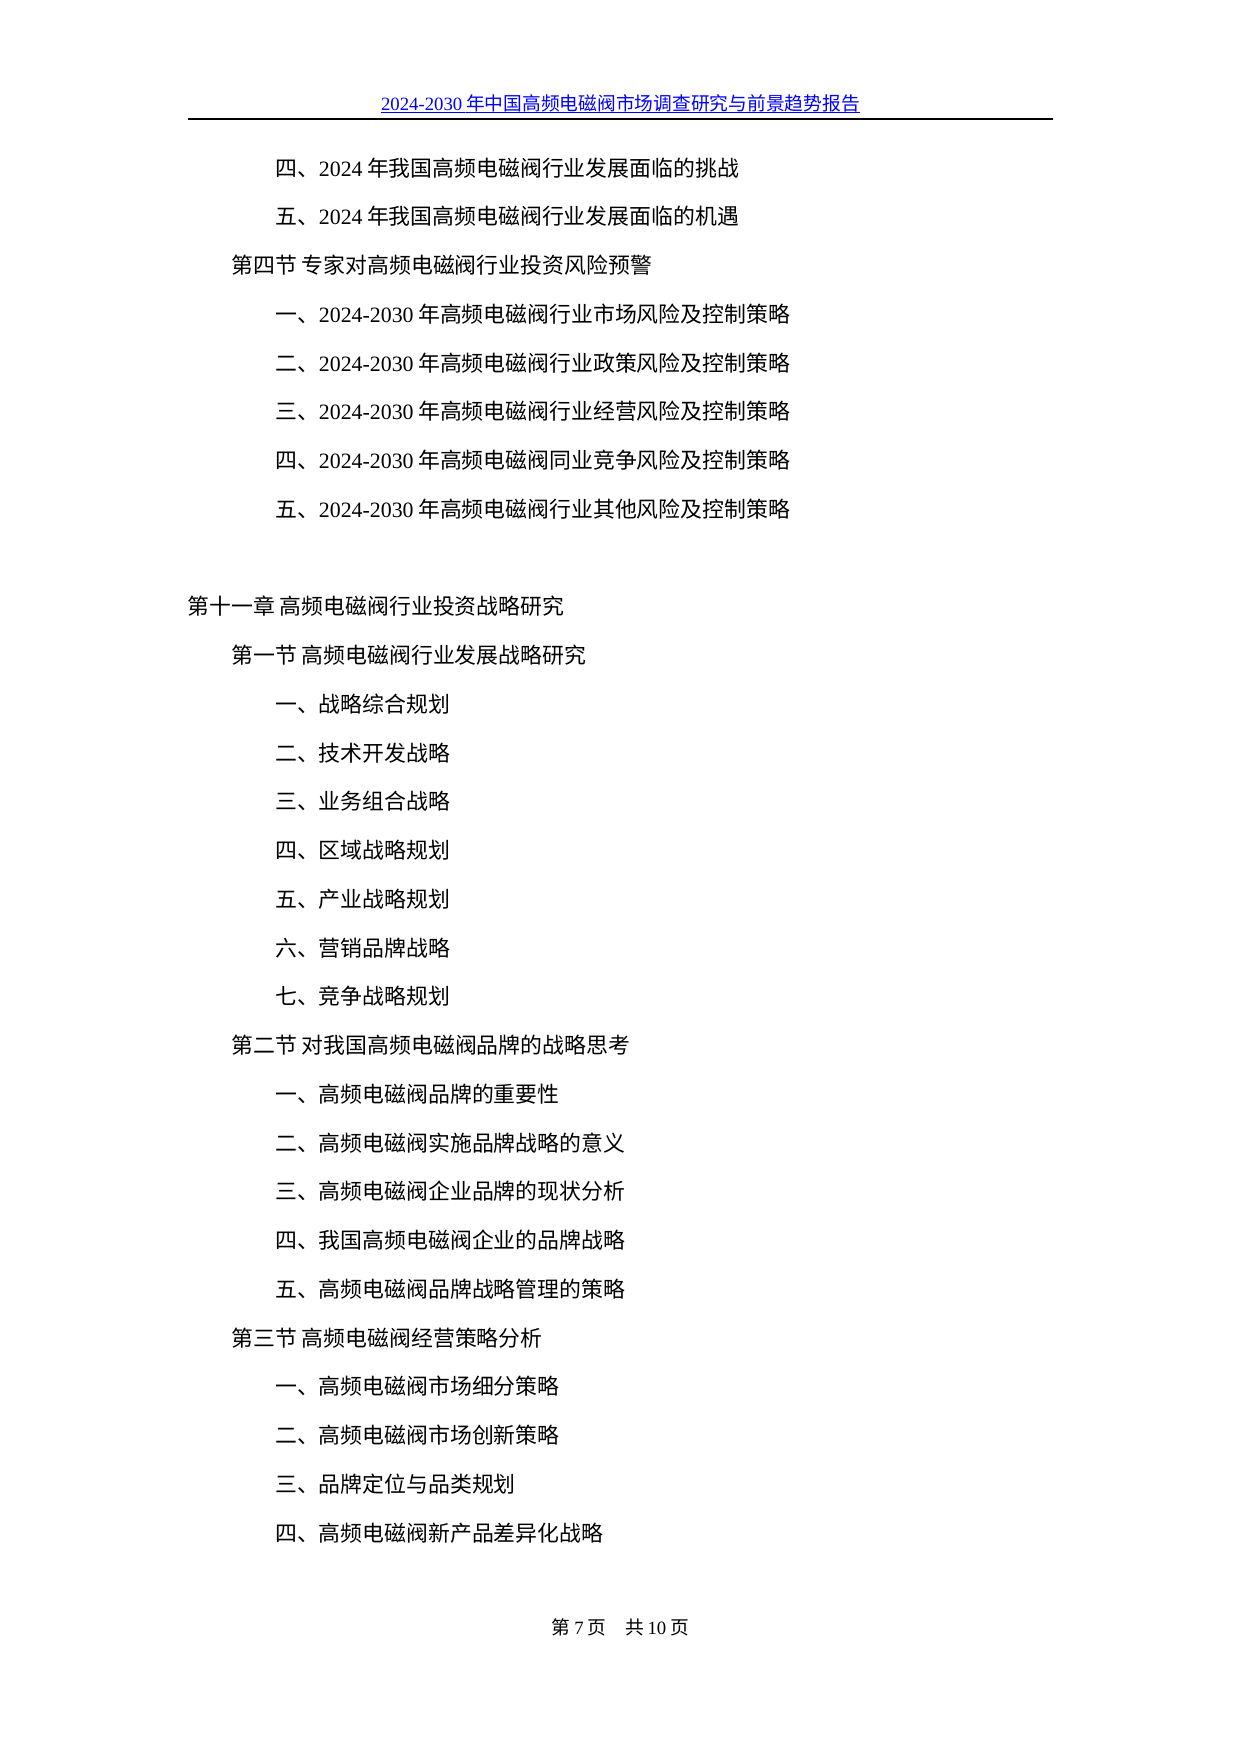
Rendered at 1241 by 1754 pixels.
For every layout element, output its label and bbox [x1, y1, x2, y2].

text [187, 150, 1053, 1548]
